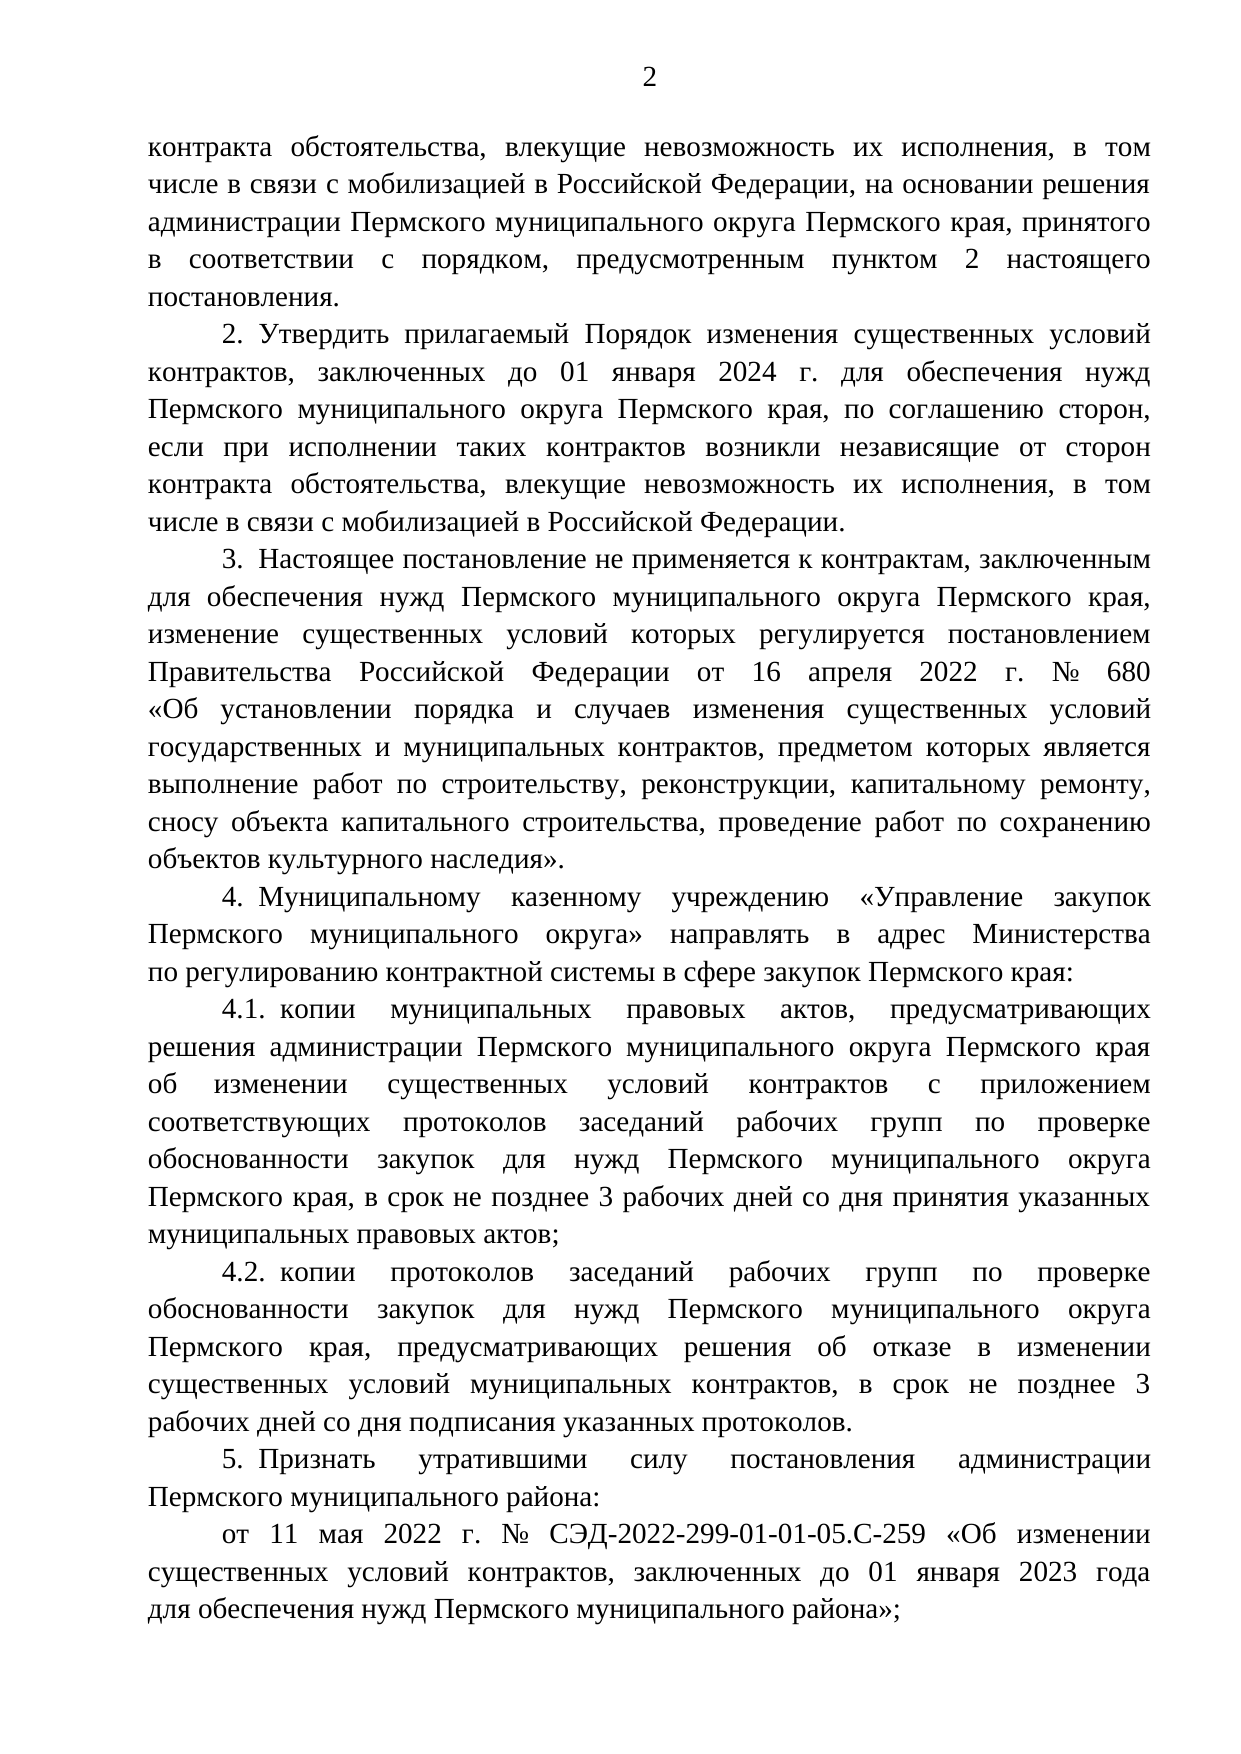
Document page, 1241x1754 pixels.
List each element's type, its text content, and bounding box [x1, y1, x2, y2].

list 2. Утвердить прилагаемый Порядок изменения существенных условий контрактов, заключенных до 01 января 2024 г. для обеспечения нужд Пермского муниципального округа Пермского края, по соглашению сторон, если при исполнении таких контрактов возникли независящие от сторон контракта обстоятельства, влекущие невозможность их исполнения, в том числе в связи с мобилизацией в Российской Федерации. [148, 314, 1152, 539]
text 4.1. копии муниципальных правовых актов, предусматривающих решения администрации Пермского муниципального округа Пермского края об изменении существенных условий контрактов с приложением соответствующих протоколов заседаний рабочих групп по проверке обоснованности закупок для нужд Пермского муниципального округа Пермского края, в срок не позднее 3 рабочих дней со дня принятия указанных муниципальных правовых актов; [148, 989, 1152, 1251]
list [148, 126, 1152, 314]
text 3. Настоящее постановление не применяется к контрактам, заключенным для обеспечения нужд Пермского муниципального округа Пермского края, изменение существенных условий которых регулируется постановлением Правительства Российской Федерации от 16 апреля 2022 г. № 680 «Об установлении порядка и случаев изменения существенных условий государственных и муниципальных контрактов, предметом которых является выполнение работ по строительству, реконструкции, капитальному ремонту, сносу объекта капитального строительства, проведение работ по сохранению объектов культурного наследия». [148, 539, 1152, 876]
text 4. Муниципальному казенному учреждению «Управление закупок Пермского муниципального округа» направлять в адрес Министерства по регулированию контрактной системы в сфере закупок Пермского края: [148, 876, 1152, 989]
list от 11 мая 2022 г. № СЭД-2022-299-01-01-05.С-259 «Об изменении существенных условий контрактов, заключенных до 01 января 2023 года для обеспечения нужд Пермского муниципального района»; [148, 1514, 1152, 1626]
list 5. Признать утратившими силу постановления администрации Пермского муниципального района: [148, 1439, 1152, 1514]
text 4.2. копии протоколов заседаний рабочих групп по проверке обоснованности закупок для нужд Пермского муниципального округа Пермского края, предусматривающих решения об отказе в изменении существенных условий муниципальных контрактов, в срок не позднее 3 рабочих дней со дня подписания указанных протоколов. [148, 1251, 1152, 1439]
